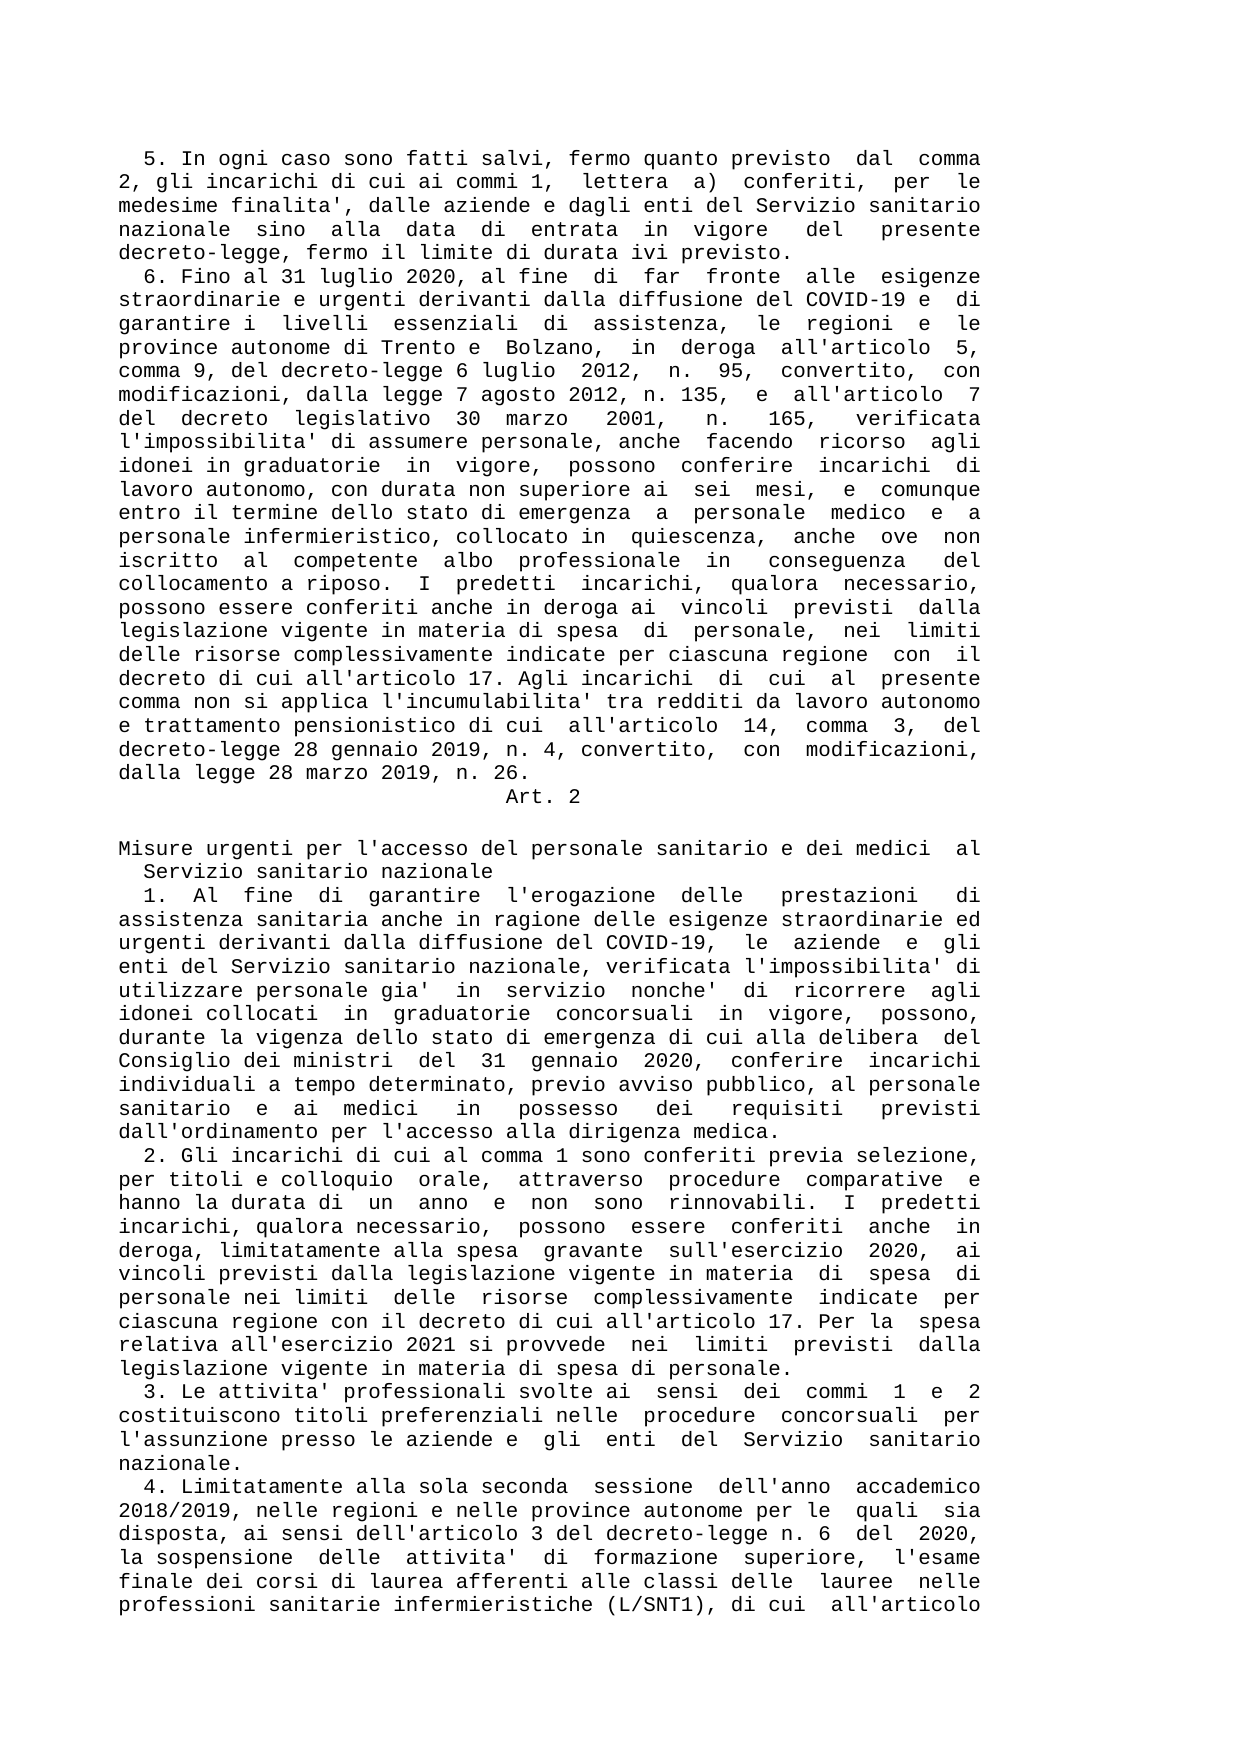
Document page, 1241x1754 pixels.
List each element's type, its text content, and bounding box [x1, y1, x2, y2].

text relativa all'esercizio 2021 si provvede nei limiti previsti dalla [118, 1334, 1122, 1358]
text 2, gli incarichi di cui ai commi 1, lettera a) conferiti, per le [118, 171, 1122, 195]
text utilizzare personale gia' in servizio nonche' di ricorrere agli [118, 979, 1122, 1003]
text straordinarie e urgenti derivanti dalla diffusione del COVID-19 e di [118, 289, 1122, 313]
text vincoli previsti dalla legislazione vigente in materia di spesa di [118, 1263, 1122, 1287]
text disposta, ai sensi dell'articolo 3 del decreto-legge n. 6 del 2020, [118, 1523, 1122, 1547]
text Misure urgenti per l'accesso del personale sanitario e dei medici al [118, 838, 1122, 861]
text deroga, limitatamente alla spesa gravante sull'esercizio 2020, ai [118, 1240, 1122, 1263]
text medesime finalita', dalle aziende e dagli enti del Servizio sanitario [118, 195, 1122, 218]
text personale nei limiti delle risorse complessivamente indicate per [118, 1287, 1122, 1311]
text dalla legge 28 marzo 2019, n. 26. [118, 762, 1122, 786]
text enti del Servizio sanitario nazionale, verificata l'impossibilita' di [118, 956, 1122, 979]
text sanitario e ai medici in possesso dei requisiti previsti [118, 1098, 1122, 1121]
text assistenza sanitaria anche in ragione delle esigenze straordinarie ed [118, 909, 1122, 932]
text collocamento a riposo. I predetti incarichi, qualora necessario, [118, 573, 1122, 597]
text entro il termine dello stato di emergenza a personale medico e a [118, 502, 1122, 526]
text iscritto al competente albo professionale in conseguenza del [118, 549, 1122, 573]
text Art. 2 [118, 786, 1122, 810]
text idonei in graduatorie in vigore, possono conferire incarichi di [118, 455, 1122, 479]
text dall'ordinamento per l'accesso alla dirigenza medica. [118, 1121, 1122, 1145]
text decreto-legge 28 gennaio 2019, n. 4, convertito, con modificazioni, [118, 739, 1122, 762]
text del decreto legislativo 30 marzo 2001, n. 165, verificata [118, 408, 1122, 431]
text personale infermieristico, collocato in quiescenza, anche ove non [118, 526, 1122, 549]
text 2018/2019, nelle regioni e nelle province autonome per le quali sia [118, 1500, 1122, 1523]
text province autonome di Trento e Bolzano, in deroga all'articolo 5, [118, 337, 1122, 360]
text 6. Fino al 31 luglio 2020, al fine di far fronte alle esigenze [118, 266, 1122, 289]
text 3. Le attivita' professionali svolte ai sensi dei commi 1 e 2 [118, 1382, 1122, 1405]
text Consiglio dei ministri del 31 gennaio 2020, conferire incarichi [118, 1051, 1122, 1074]
text lavoro autonomo, con durata non superiore ai sei mesi, e comunque [118, 479, 1122, 502]
text nazionale sino alla data di entrata in vigore del presente [118, 218, 1122, 242]
text incarichi, qualora necessario, possono essere conferiti anche in [118, 1216, 1122, 1240]
text 5. In ogni caso sono fatti salvi, fermo quanto previsto dal comma [118, 148, 1122, 171]
text delle risorse complessivamente indicate per ciascuna regione con il [118, 644, 1122, 668]
text individuali a tempo determinato, previo avviso pubblico, al personale [118, 1074, 1122, 1098]
text urgenti derivanti dalla diffusione del COVID-19, le aziende e gli [118, 932, 1122, 956]
text l'impossibilita' di assumere personale, anche facendo ricorso agli [118, 431, 1122, 455]
text 4. Limitatamente alla sola seconda sessione dell'anno accademico [118, 1476, 1122, 1500]
text l'assunzione presso le aziende e gli enti del Servizio sanitario [118, 1429, 1122, 1452]
text professioni sanitarie infermieristiche (L/SNT1), di cui all'articolo [118, 1594, 1122, 1618]
text decreto-legge, fermo il limite di durata ivi previsto. [118, 242, 1122, 266]
text decreto di cui all'articolo 17. Agli incarichi di cui al presente [118, 668, 1122, 691]
text 1. Al fine di garantire l'erogazione delle prestazioni di [118, 885, 1122, 909]
text legislazione vigente in materia di spesa di personale. [118, 1358, 1122, 1382]
text idonei collocati in graduatorie concorsuali in vigore, possono, [118, 1003, 1122, 1027]
text e trattamento pensionistico di cui all'articolo 14, comma 3, del [118, 715, 1122, 739]
text per titoli e colloquio orale, attraverso procedure comparative e [118, 1169, 1122, 1192]
text nazionale. [118, 1452, 1122, 1476]
text comma 9, del decreto-legge 6 luglio 2012, n. 95, convertito, con [118, 360, 1122, 384]
text durante la vigenza dello stato di emergenza di cui alla delibera del [118, 1027, 1122, 1051]
text Servizio sanitario nazionale [118, 861, 1122, 885]
text modificazioni, dalla legge 7 agosto 2012, n. 135, e all'articolo 7 [118, 384, 1122, 408]
text comma non si applica l'incumulabilita' tra redditi da lavoro autonomo [118, 691, 1122, 715]
text ciascuna regione con il decreto di cui all'articolo 17. Per la spesa [118, 1311, 1122, 1334]
text garantire i livelli essenziali di assistenza, le regioni e le [118, 313, 1122, 337]
text finale dei corsi di laurea afferenti alle classi delle lauree nelle [118, 1571, 1122, 1594]
text costituiscono titoli preferenziali nelle procedure concorsuali per [118, 1405, 1122, 1429]
text 2. Gli incarichi di cui al comma 1 sono conferiti previa selezione, [118, 1145, 1122, 1169]
text hanno la durata di un anno e non sono rinnovabili. I predetti [118, 1192, 1122, 1216]
text la sospensione delle attivita' di formazione superiore, l'esame [118, 1547, 1122, 1571]
text legislazione vigente in materia di spesa di personale, nei limiti [118, 621, 1122, 644]
text possono essere conferiti anche in deroga ai vincoli previsti dalla [118, 597, 1122, 621]
